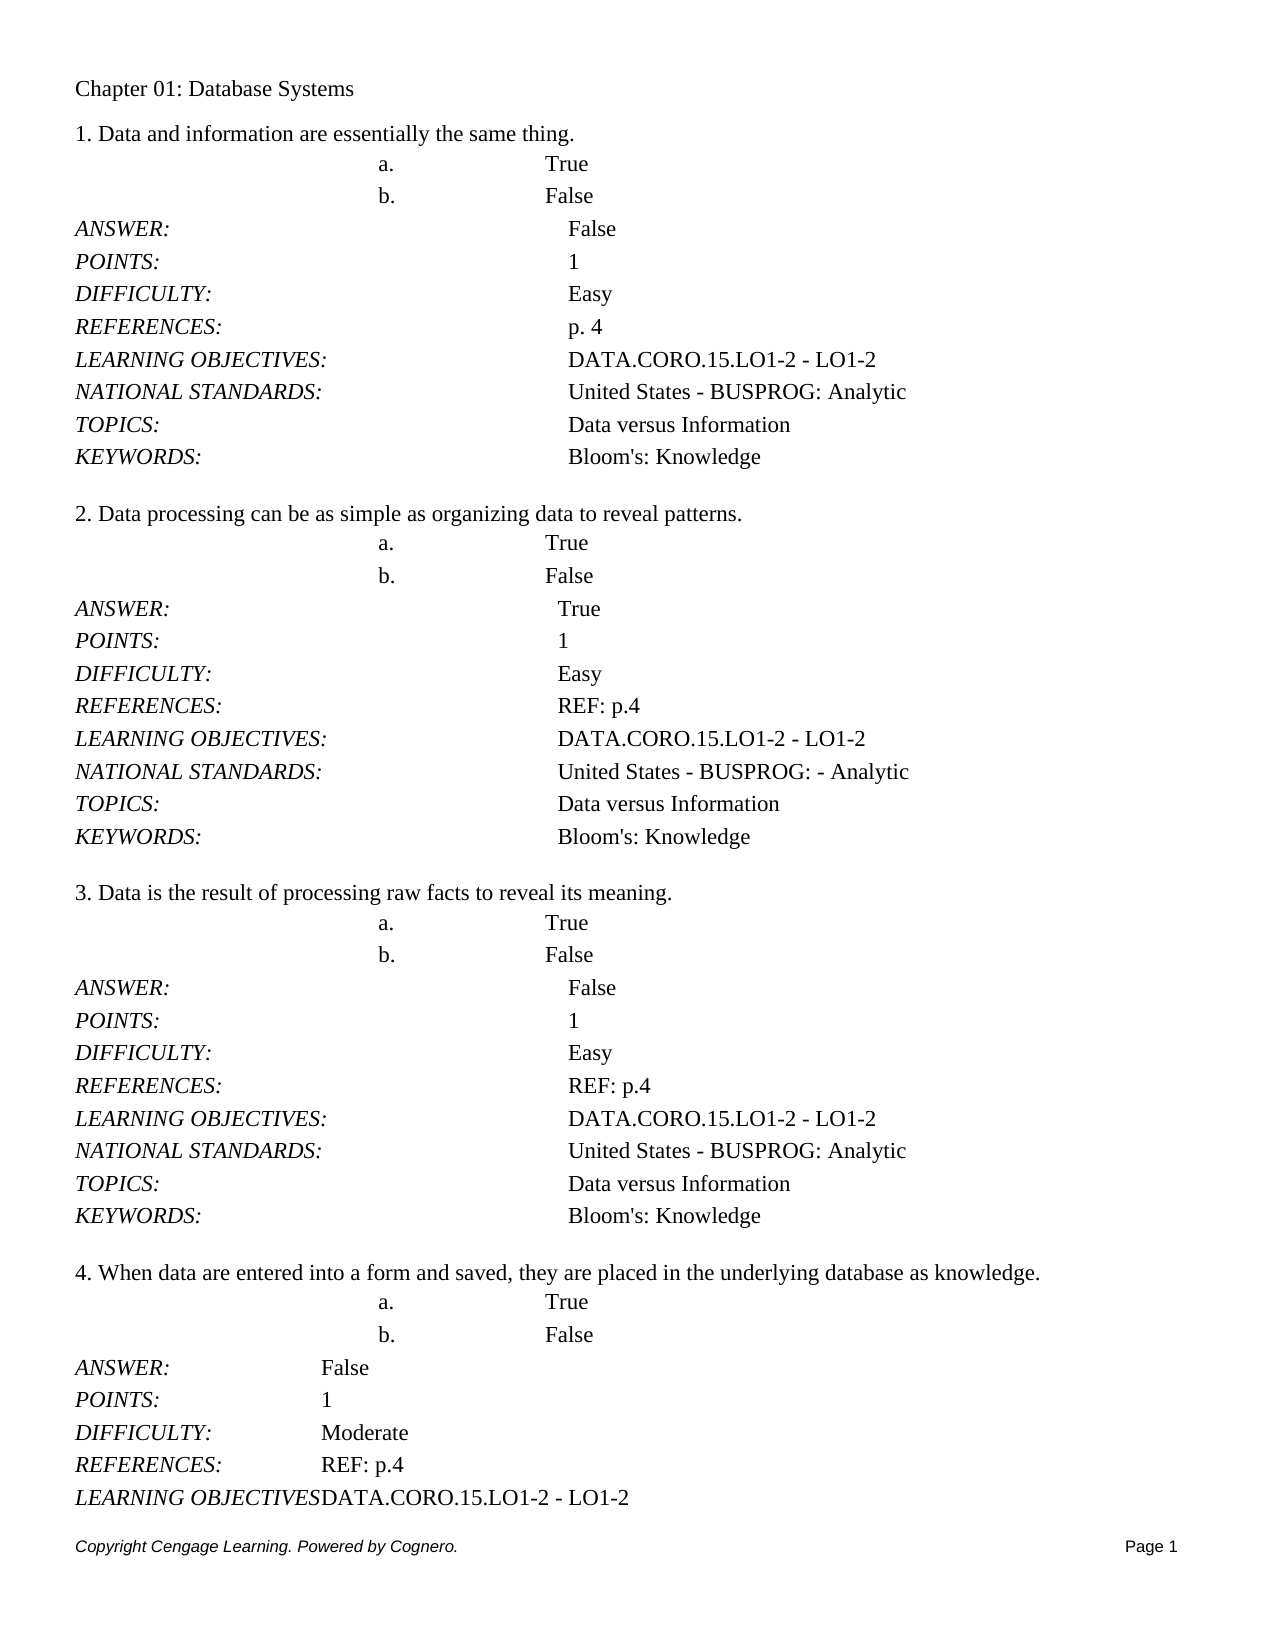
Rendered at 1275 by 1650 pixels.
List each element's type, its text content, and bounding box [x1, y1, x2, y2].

table_header 1. Data and information are essentially the same thing. [75, 121, 1200, 473]
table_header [75, 1259, 1200, 1513]
table_header 2. Data processing can be as simple as organizing data to reveal patterns. [75, 500, 1200, 852]
table_header 3. Data is the result of processing raw facts to reveal its meaning. [75, 880, 1200, 1232]
